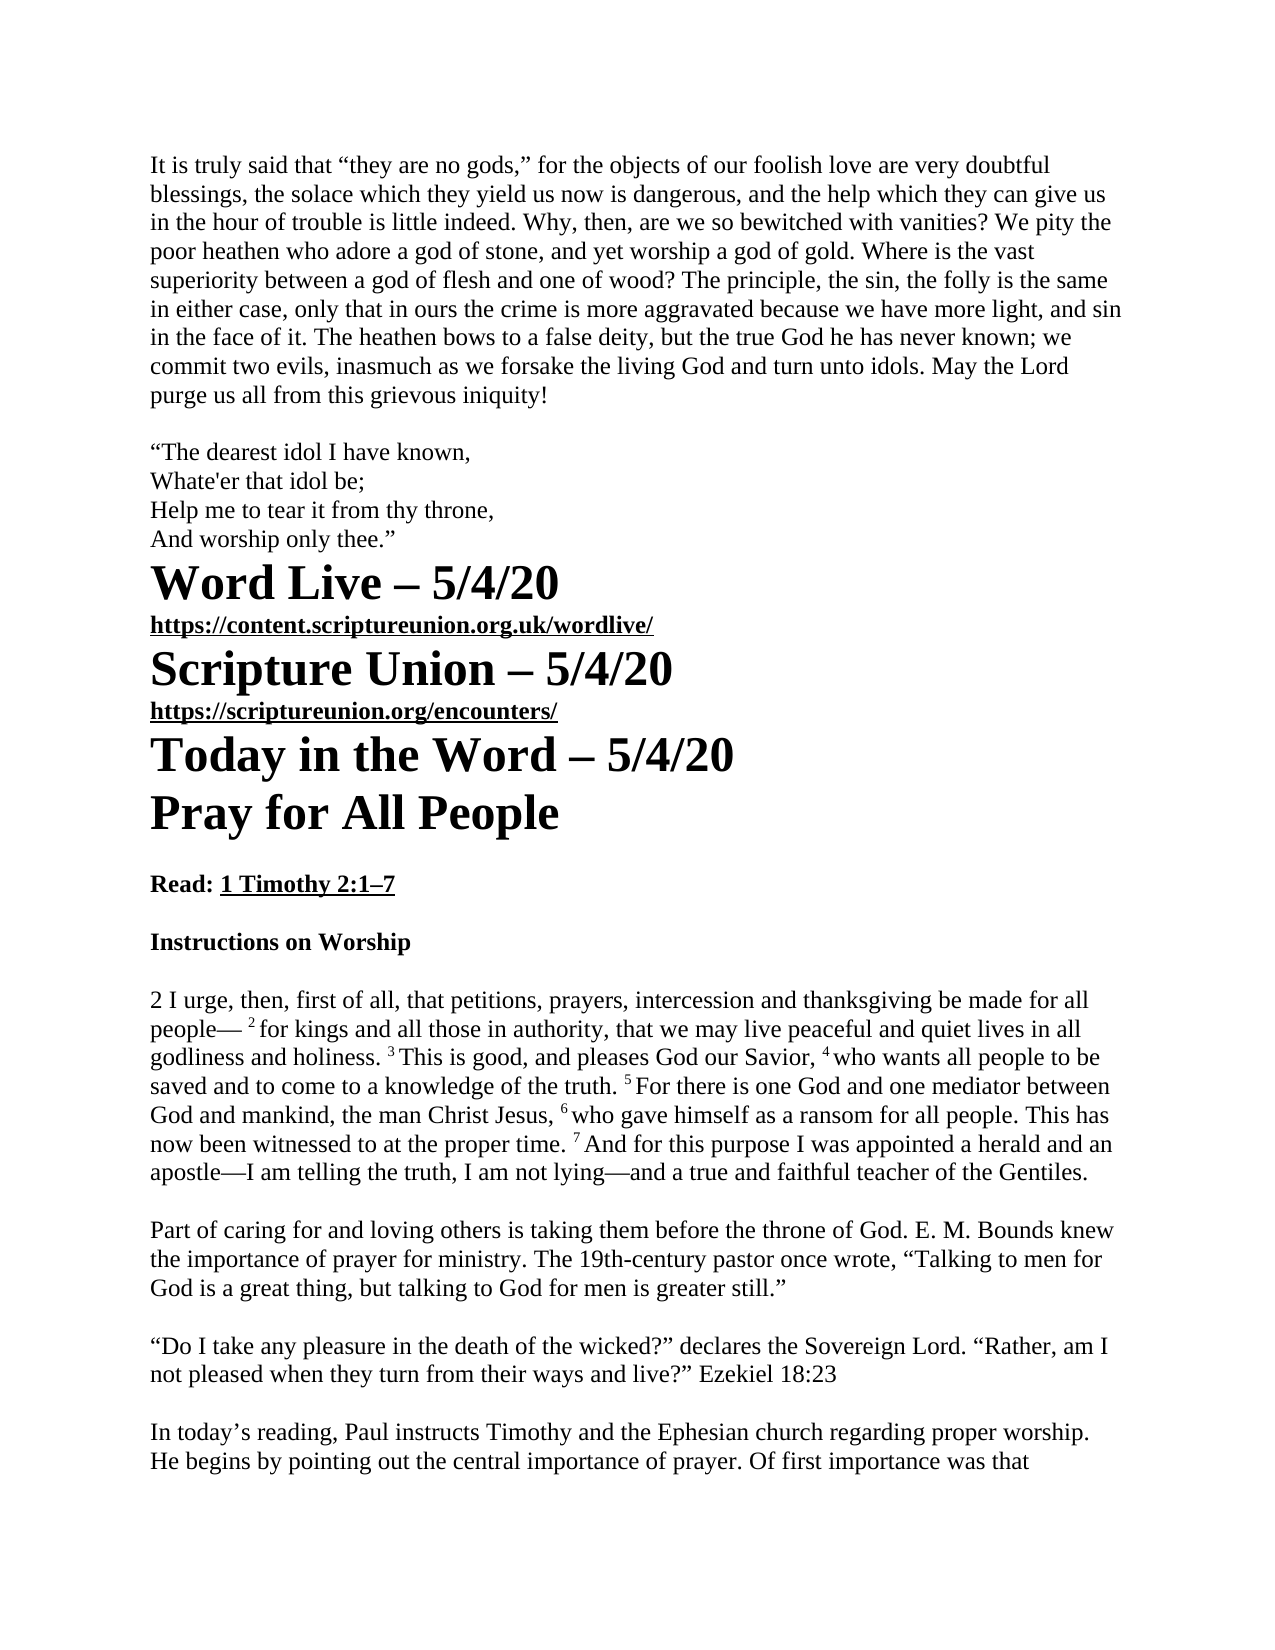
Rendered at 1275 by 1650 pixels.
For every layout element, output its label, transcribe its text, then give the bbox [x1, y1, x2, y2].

text https://scriptureunion.org/encounters/ [150, 696, 1125, 725]
subtitle Today in the Word – 5/4/20 [150, 725, 1125, 782]
subtitle Scripture Union – 5/4/20 [150, 639, 1125, 696]
text 2 I urge, then, first of all, that petitions, prayers, intercession and thanksgiving be made for all people— 2 for kings and all those in authority, that we may live peaceful and quiet lives in all godliness and holiness. 3 This is good, and pleases God our Savior, 4 who wants all people to be saved and to come to a knowledge of the truth. 5 For there is one God and one mediator between God and mankind, the man Christ Jesus, 6 who gave himself as a ransom for all people. This has now been witnessed to at the proper time. 7 And for this purpose I was appointed a herald and an apostle—I am telling the truth, I am not lying—and a true and faithful teacher of the Gentiles. [150, 985, 1125, 1186]
text Whate'er that idol be; [150, 466, 1125, 495]
text “Do I take any pleasure in the death of the wicked?” declares the Sovereign Lord. “Rather, am I not pleased when they turn from their ways and live?” Ezekiel 18:23 [150, 1331, 1125, 1388]
subtitle Pray for All People [150, 782, 1125, 840]
text It is truly said that “they are no gods,” for the objects of our foolish love are very doubtful blessings, the solace which they yield us now is dangerous, and the help which they can give us in the hour of trouble is little indeed. Why, then, are we so bewitched with vanities? We pity the poor heathen who adore a god of stone, and yet worship a god of gold. Where is the vast superiority between a god of flesh and one of wood? The principle, the sin, the folly is the same in either case, only that in ours the crime is more aggravated because we have more light, and sin in the face of it. The heathen bows to a false deity, but the true God he has never known; we commit two evils, inasmuch as we forsake the living God and turn unto idols. May the Lord purge us all from this grievous iniquity! [150, 150, 1125, 409]
subtitle Word Live – 5/4/20 [150, 552, 1125, 610]
text “The dearest idol I have known, [150, 437, 1125, 466]
text Part of caring for and loving others is taking them before the throne of God. E. M. Bounds knew the importance of prayer for ministry. The 19th-century pastor once wrote, “Talking to men for God is a great thing, but talking to God for men is greater still.” [150, 1215, 1125, 1302]
text And worship only thee.” [150, 524, 1125, 552]
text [150, 1417, 1125, 1475]
text Help me to tear it from thy throne, [150, 495, 1125, 524]
subtitle Instructions on Worship [150, 927, 1125, 956]
subtitle https://content.scriptureunion.org.uk/wordlive/ [150, 610, 1125, 639]
text Read: 1 Timothy 2:1–7 [150, 869, 1125, 898]
